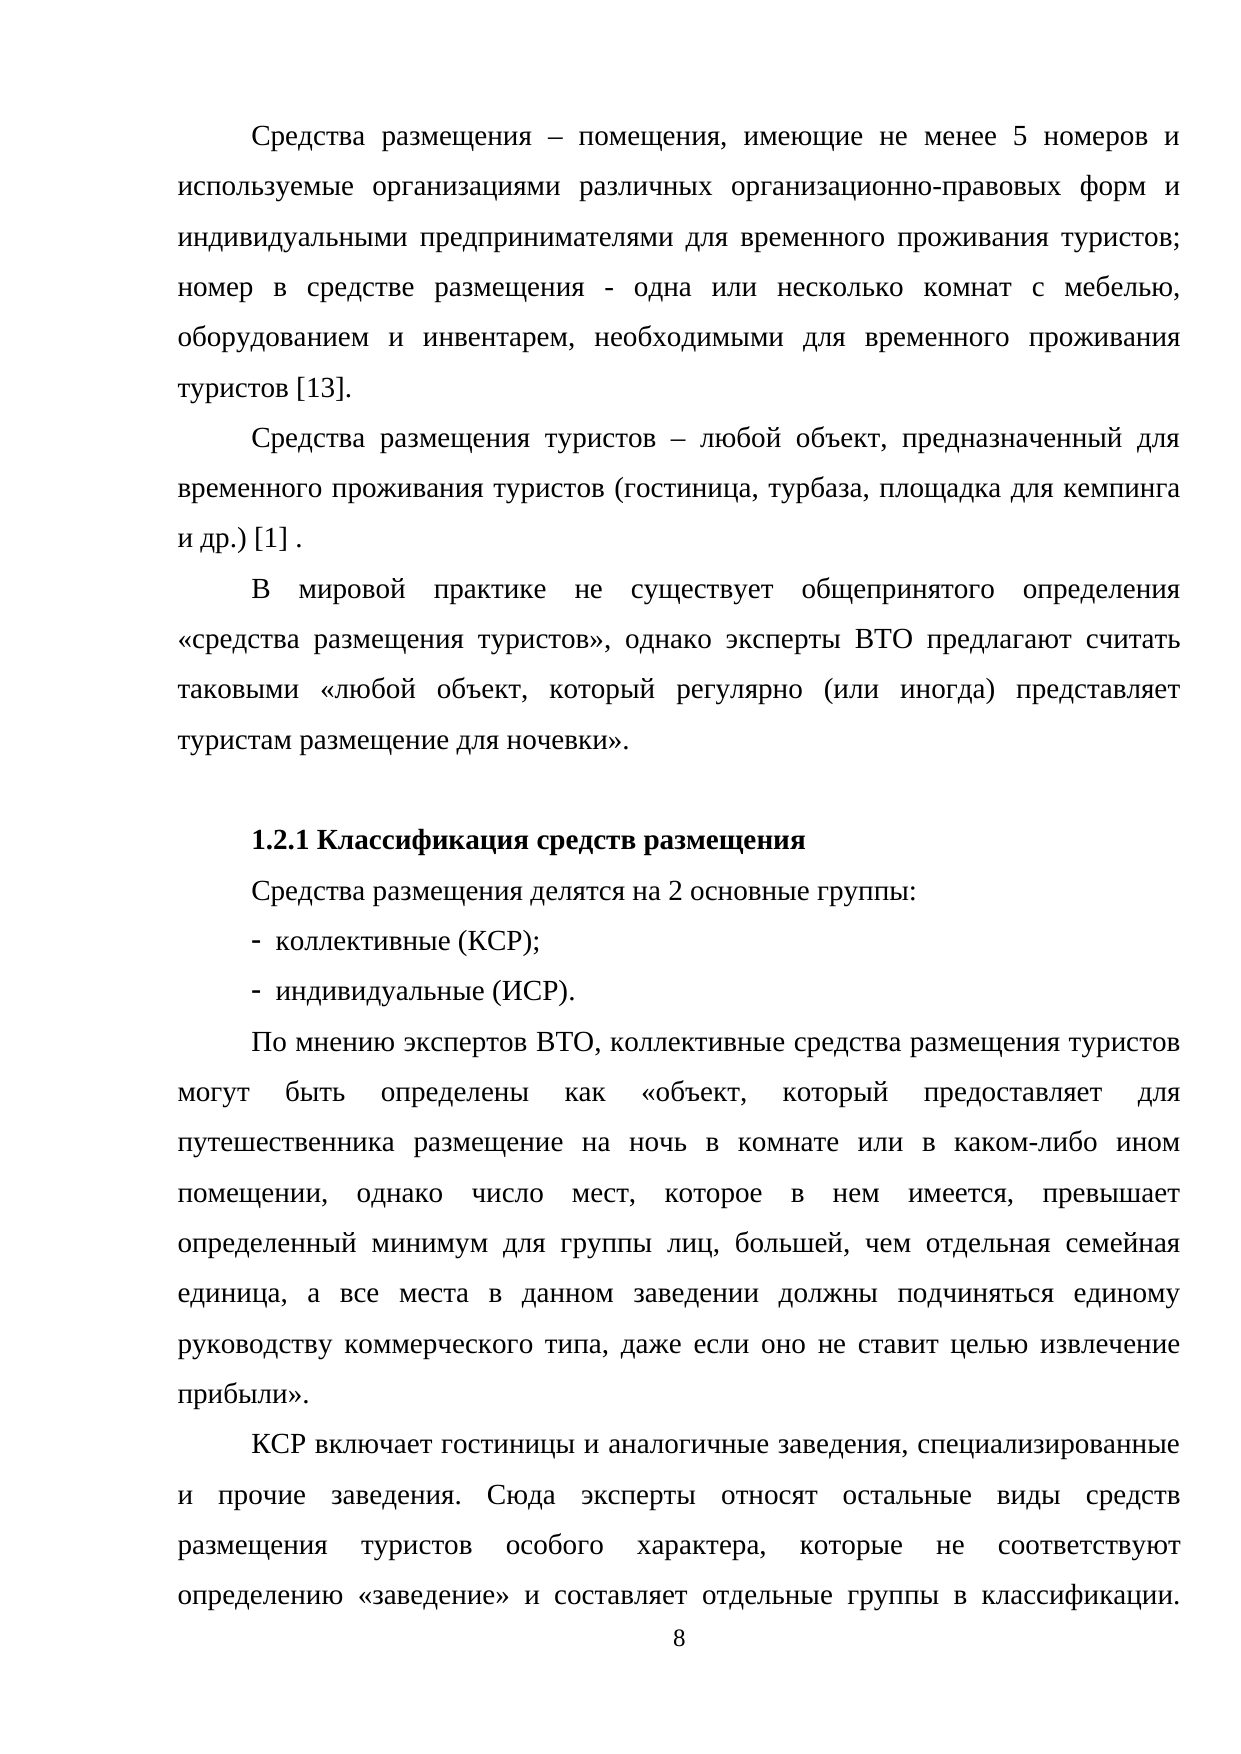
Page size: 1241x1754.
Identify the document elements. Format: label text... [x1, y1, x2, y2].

text В мировой практике не существует общепринятого определения «средства размещения туристов», однако эксперты ВТО предлагают считать таковыми «любой объект, который регулярно (или иногда) представляет туристам размещение для ночевки». [177, 571, 1181, 755]
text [177, 1426, 1181, 1611]
list коллективные (КСР); [177, 923, 1181, 957]
text Средства размещения делятся на 2 основные группы: [177, 873, 1181, 906]
text Средства размещения туристов – любой объект, предназначенный для временного проживания туристов (гостиница, турбаза, площадка для кемпинга и др.) [1] . [177, 420, 1181, 554]
list индивидуальные (ИСР). [177, 973, 1181, 1007]
text Средства размещения – помещения, имеющие не менее 5 номеров и используемые организациями различных организационно-правовых форм и индивидуальными предпринимателями для временного проживания туристов; номер в средстве размещения - одна или несколько комнат с мебелью, оборудованием и инвентарем, необходимыми для временного проживания туристов [13]. [177, 118, 1181, 403]
text 1.2.1 Классификация средств размещения [177, 822, 1181, 856]
text По мнению экспертов ВТО, коллективные средства размещения туристов могут быть определены как «объект, который предоставляет для путешественника размещение на ночь в комнате или в каком-либо ином помещении, однако число мест, которое в нем имеется, превышает определенный минимум для группы лиц, большей, чем отдельная семейная единица, а все места в данном заведении должны подчиняться единому руководству коммерческого типа, даже если оно не ставит целью извлечение прибыли». [177, 1024, 1181, 1410]
